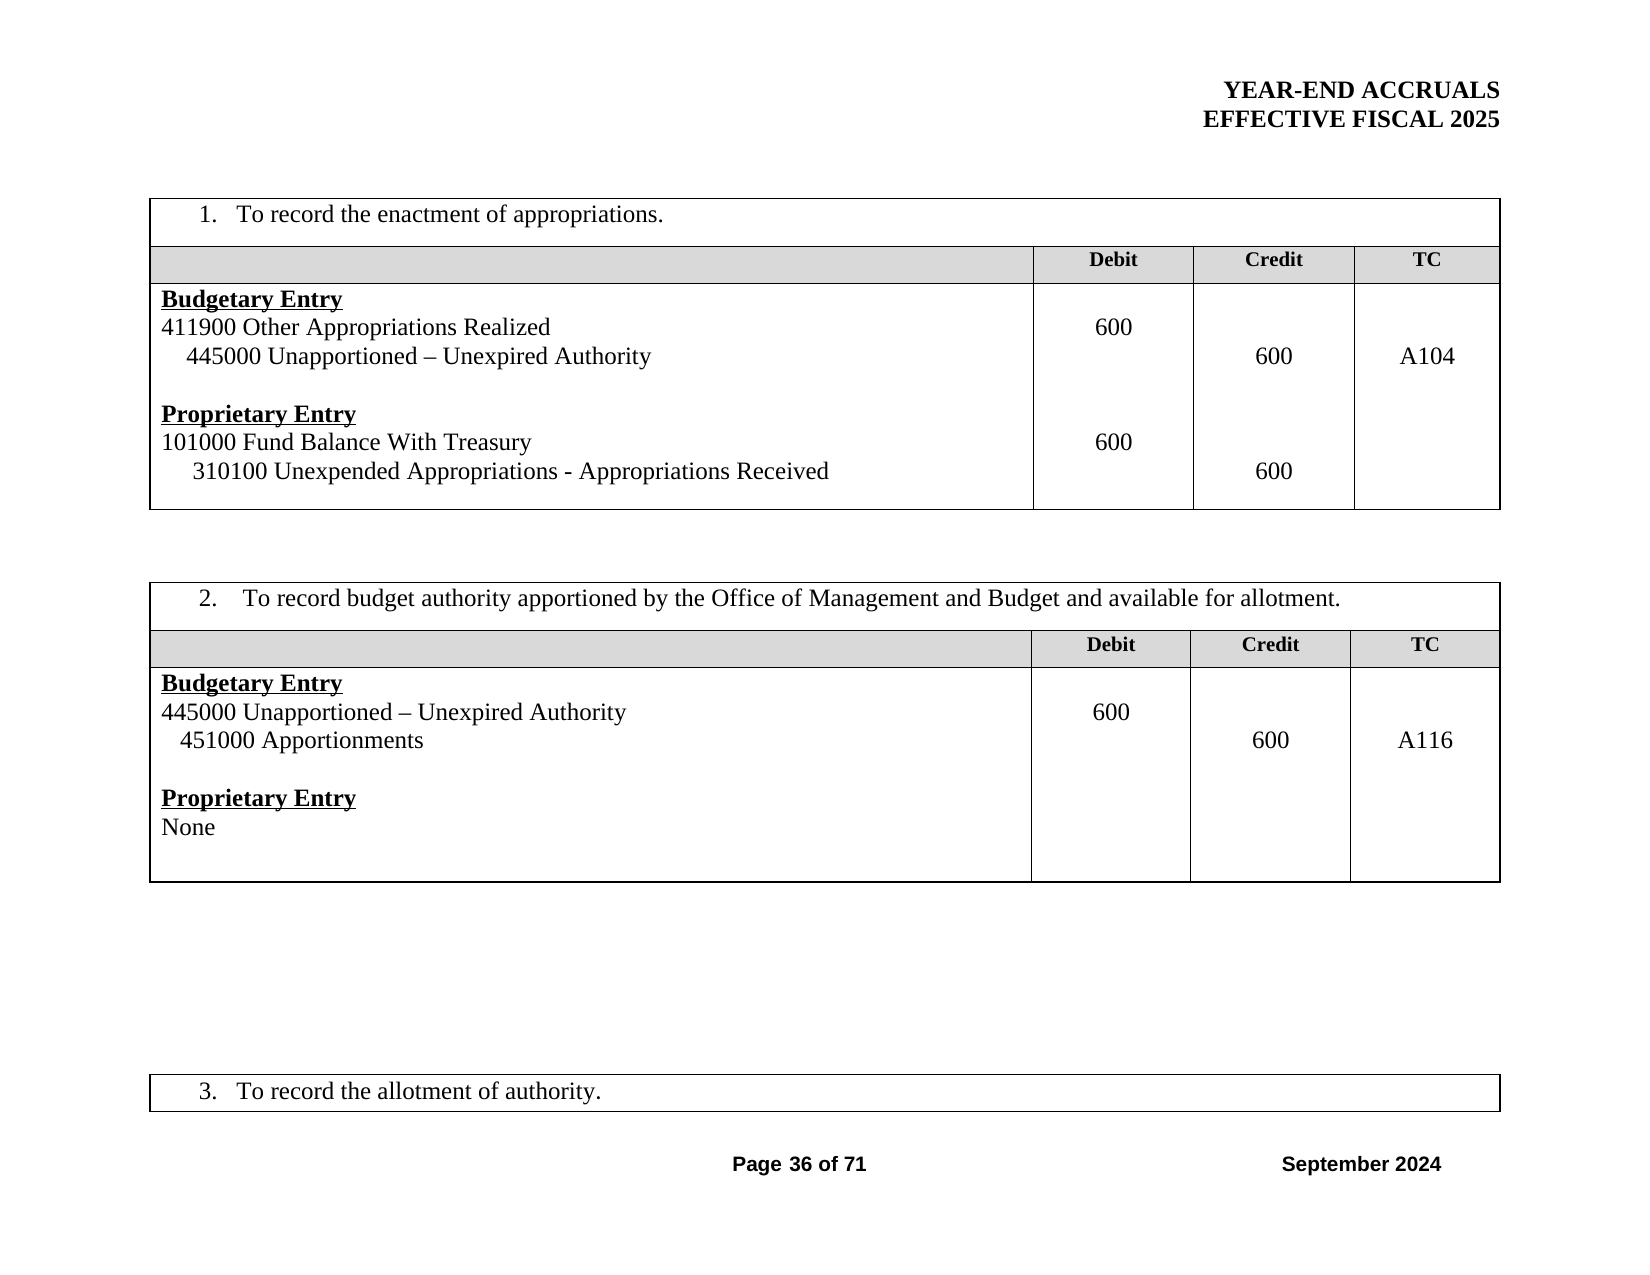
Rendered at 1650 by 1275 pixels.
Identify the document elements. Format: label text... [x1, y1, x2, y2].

table_cell 600 [1191, 668, 1350, 881]
table_header To record budget authority apportioned by the Office of Management and Budget and available for allotment. [151, 583, 1499, 630]
table_cell Credit [1194, 247, 1354, 283]
table_cell 600 600 [1034, 284, 1193, 509]
table_cell Credit [1191, 631, 1350, 667]
table_cell [151, 247, 1033, 283]
table_cell Debit [1034, 247, 1193, 283]
table_cell Budgetary Entry 411900 Other Appropriations Realized 445000 Unapportioned – Unexpired Authority Proprietary Entry 101000 Fund Balance With Treasury 310100 Unexpended Appropriations - Appropriations Received [151, 284, 1033, 509]
table_cell A104 [1355, 284, 1499, 509]
table_cell A116 [1351, 668, 1499, 881]
table_header To record the enactment of appropriations. [151, 199, 1499, 246]
table_header To record the allotment of authority. [151, 1075, 1499, 1111]
table_cell TC [1355, 247, 1499, 283]
table_cell Budgetary Entry 445000 Unapportioned – Unexpired Authority 451000 Apportionments Proprietary Entry None [151, 668, 1031, 881]
table_cell 600 [1032, 668, 1190, 881]
table_cell Debit [1032, 631, 1190, 667]
table_cell TC [1351, 631, 1499, 667]
table_cell 600 600 [1194, 284, 1354, 509]
table_cell [151, 631, 1031, 667]
